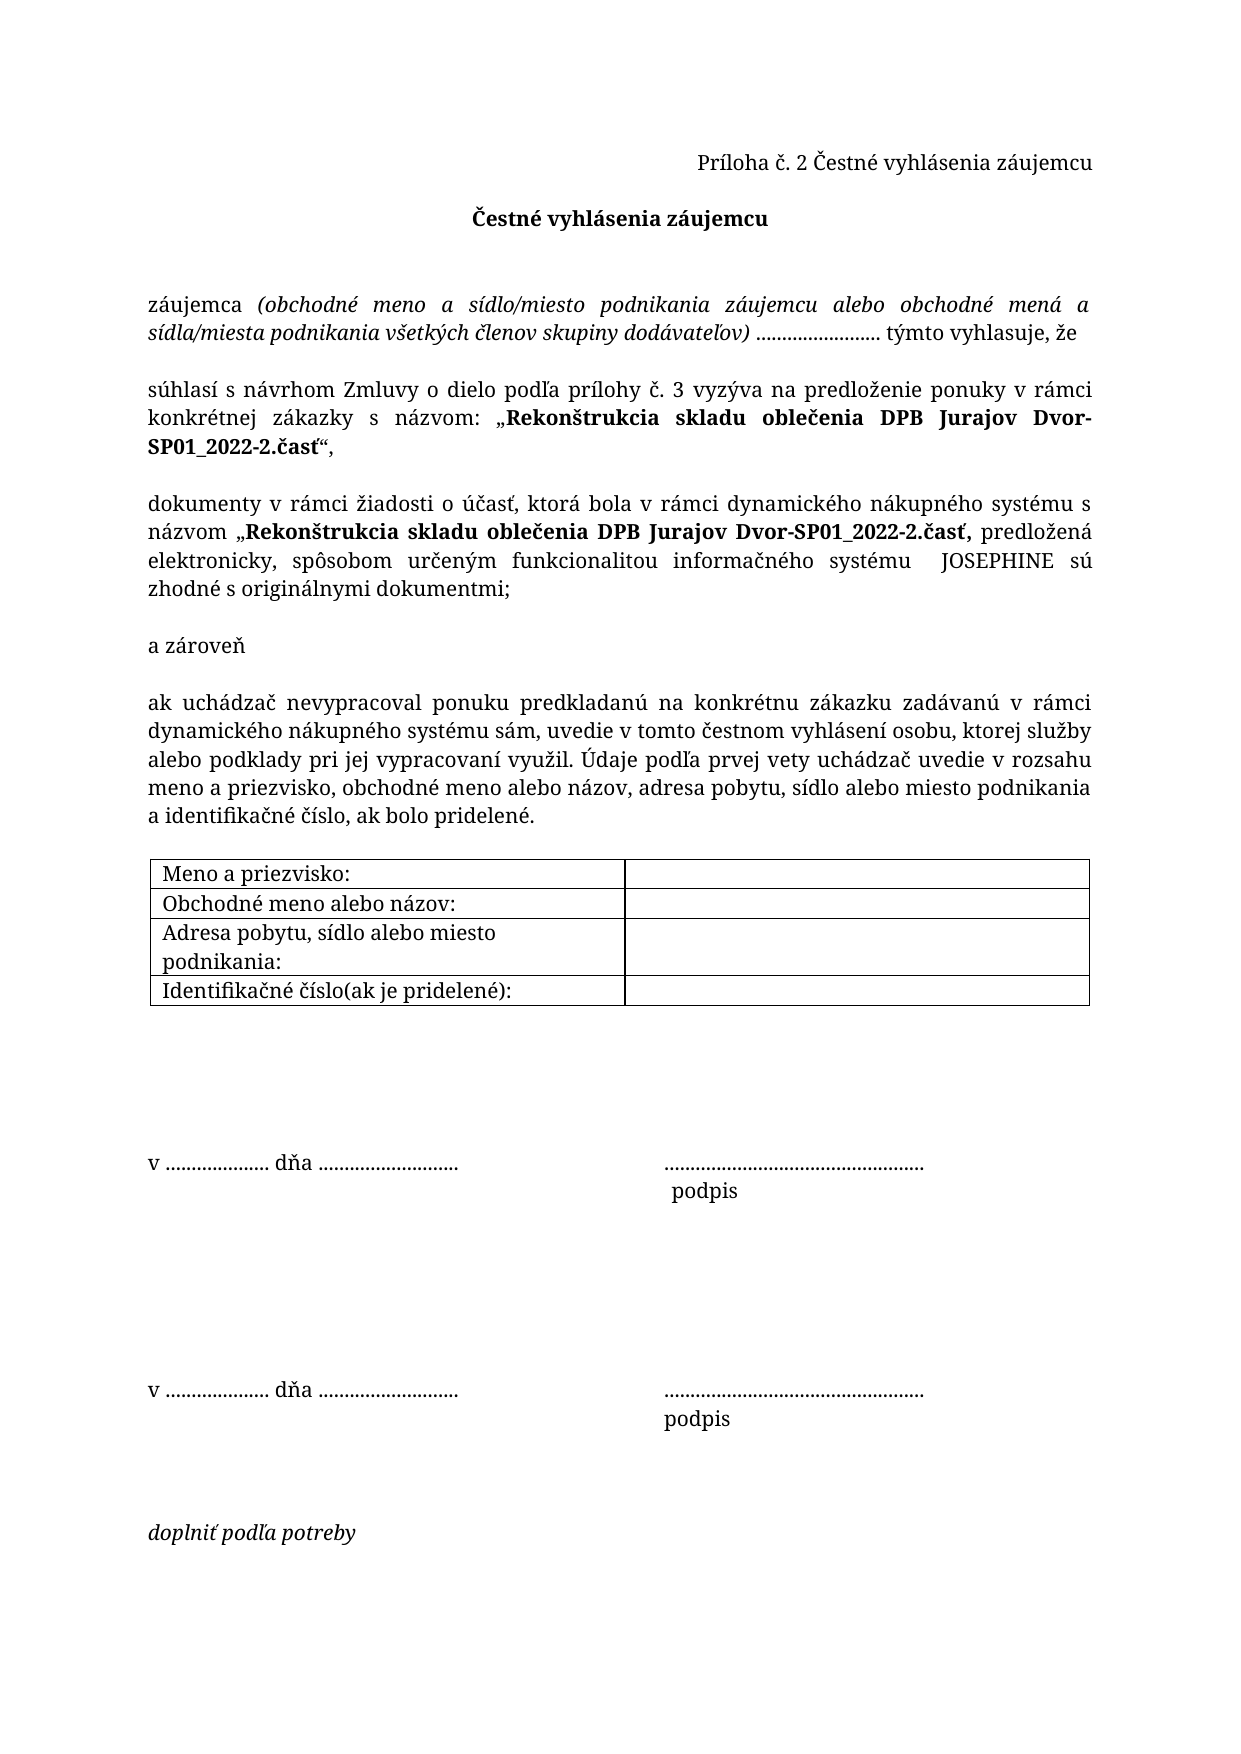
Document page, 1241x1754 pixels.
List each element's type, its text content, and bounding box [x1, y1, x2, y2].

text v .................... dňa ........................... .................................................. [148, 1148, 1093, 1177]
table_cell Identifikačné číslo(ak je pridelené): [151, 976, 624, 1005]
text dokumenty v rámci žiadosti o účasť, ktorá bola v rámci dynamického nákupného systému s názvom „Rekonštrukcia skladu oblečenia DPB Jurajov Dvor-SP01_2022-2.časť, predložená elektronicky, spôsobom určeným funkcionalitou informačného systému JOSEPHINE sú zhodné s originálnymi dokumentmi; [148, 489, 1093, 603]
text súhlasí s návrhom Zmluvy o dielo podľa prílohy č. 3 vyzýva na predloženie ponuky v rámci konkrétnej zákazky s názvom: „Rekonštrukcia skladu oblečenia DPB Jurajov Dvor-SP01_2022-2.časť“, [148, 375, 1093, 460]
text podpis [148, 1177, 1093, 1205]
table_cell Obchodné meno alebo názov: [151, 889, 624, 917]
text Čestné vyhlásenia záujemcu [148, 204, 1093, 233]
table_header Meno a priezvisko: [151, 860, 624, 888]
text ak uchádzač nevypracoval ponuku predkladanú na konkrétnu zákazku zadávanú v rámci dynamického nákupného systému sám, uvedie v tomto čestnom vyhlásení osobu, ktorej služby alebo podklady pri jej vypracovaní využil. Údaje podľa prvej vety uchádzač uvedie v rozsahu meno a priezvisko, obchodné meno alebo názov, adresa pobytu, sídlo alebo miesto podnikania a identifikačné číslo, ak bolo pridelené. [148, 688, 1093, 830]
text doplniť podľa potreby [148, 1518, 1093, 1546]
text Príloha č. 2 Čestné vyhlásenia záujemcu [148, 148, 1093, 176]
table_cell [626, 976, 1089, 1005]
table_cell [626, 889, 1089, 917]
text záujemca (obchodné meno a sídlo/miesto podnikania záujemcu alebo obchodné mená a sídla/miesta podnikania všetkých členov skupiny dodávateľov) ........................ týmto vyhlasuje, že [148, 290, 1093, 347]
table_cell [626, 919, 1089, 975]
text podpis [148, 1404, 1093, 1432]
table_header [626, 860, 1089, 888]
text a zároveň [148, 631, 1093, 659]
text v .................... dňa ........................... .................................................. [148, 1376, 1093, 1404]
table_cell Adresa pobytu, sídlo alebo miesto podnikania: [151, 919, 624, 975]
